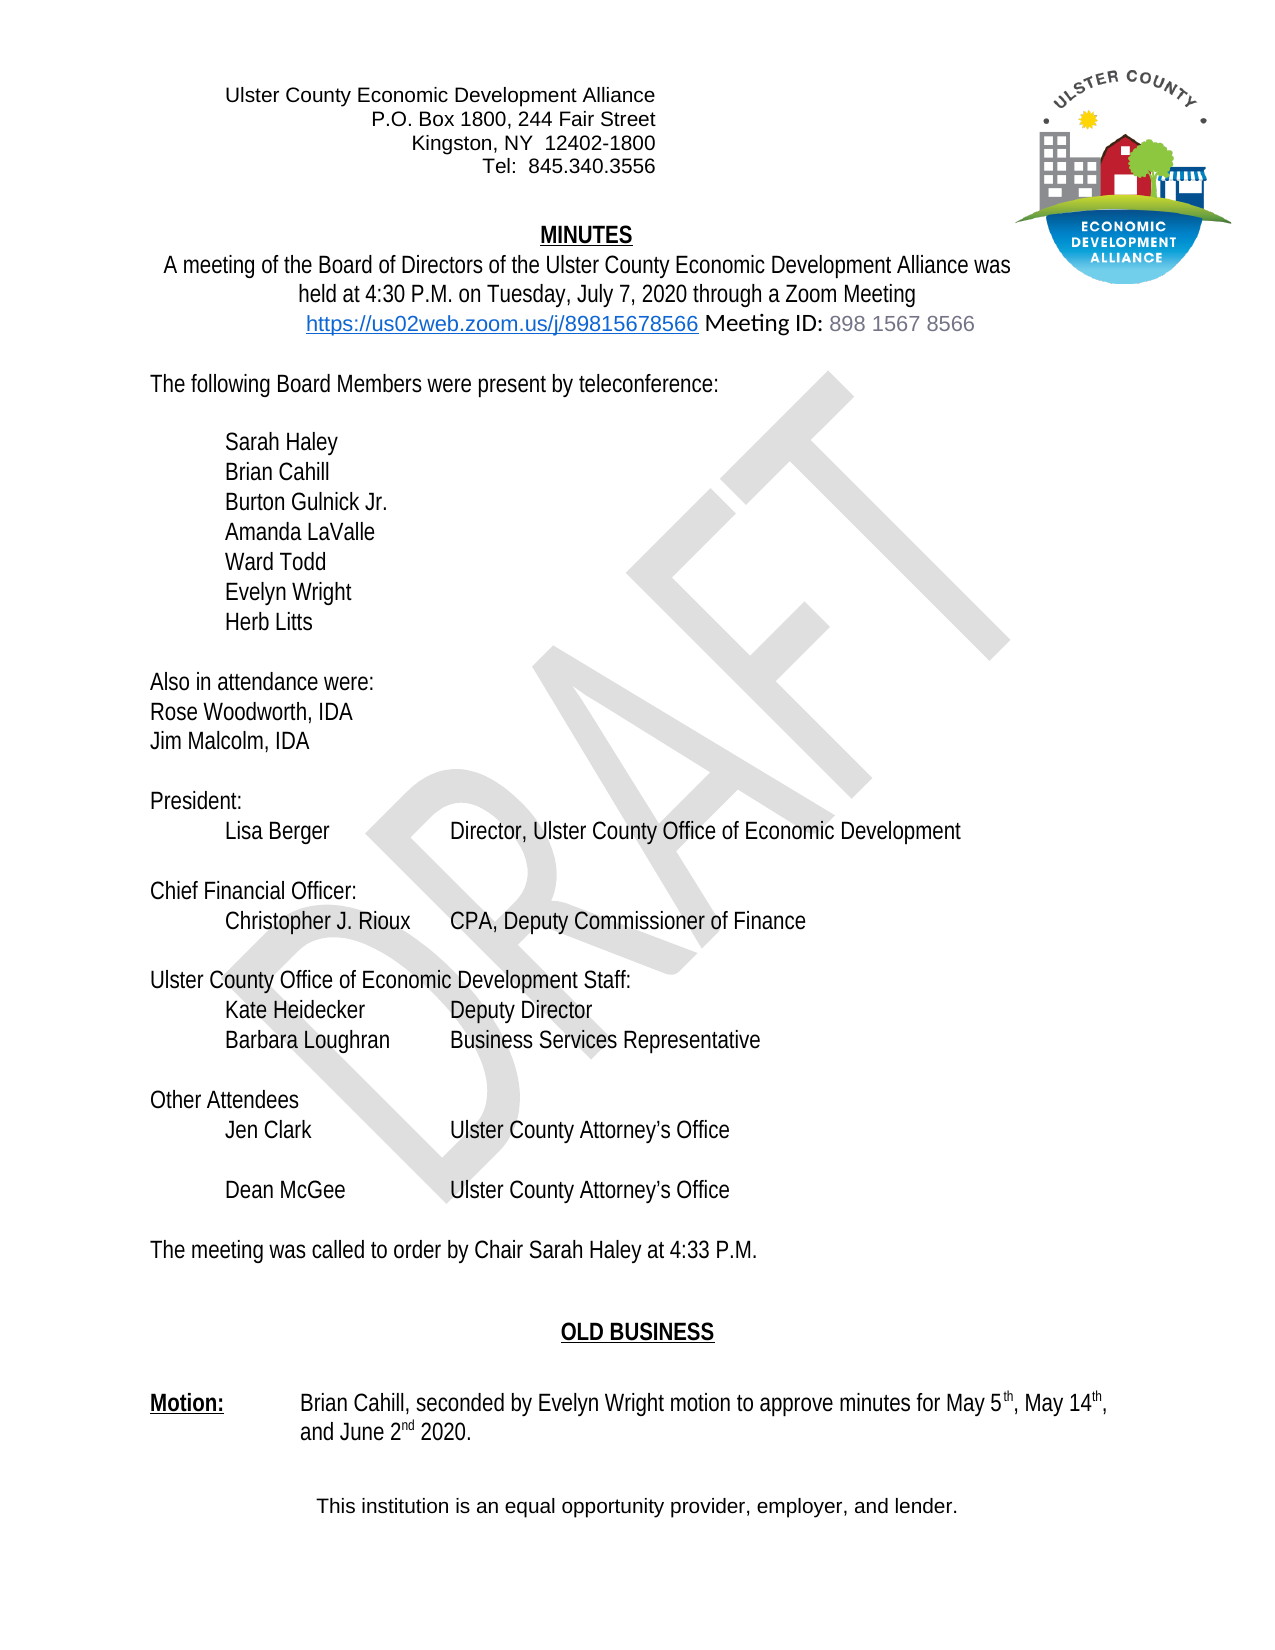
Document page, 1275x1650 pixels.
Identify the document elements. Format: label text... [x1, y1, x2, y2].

text Rose Woodworth, IDA [150, 696, 1125, 725]
text Christopher J. Rioux CPA, Deputy Commissioner of Finance [150, 906, 1125, 934]
text Evelyn Wright [150, 577, 1125, 606]
text Burton Gulnick Jr. [150, 487, 1125, 516]
text OLD BUSINESS [150, 1317, 1125, 1346]
text A meeting of the Board of Directors of the Ulster County Economic Development Alliance was held at 4:30 P.M. on Tuesday, July 7, 2020 through a Zoom Meeting https://us02web.zoom.us/j/89815678566 Meeting ID: 898 1567 8566 [150, 250, 1125, 338]
text President: [150, 786, 1125, 815]
text Ulster County Office of Economic Development Staff: [150, 966, 1125, 994]
text Motion: Brian Cahill, seconded by Evelyn Wright motion to approve minutes for May 5th, May 14th, and June 2nd 2020. [150, 1388, 1125, 1445]
text The following Board Members were present by teleconference: [150, 369, 1125, 426]
text Ward Todd [150, 547, 1125, 576]
picture [1012, 67, 1232, 283]
text Chief Financial Officer: [150, 876, 1125, 904]
text Also in attendance were: [150, 667, 1125, 695]
text Barbara Loughran Business Services Representative [150, 1025, 1125, 1054]
text The meeting was called to order by Chair Sarah Haley at 4:33 P.M. [150, 1234, 1125, 1263]
text Jen Clark Ulster County Attorney’s Office [150, 1115, 1125, 1144]
text Jim Malcolm, IDA [150, 726, 1125, 755]
text Brian Cahill [150, 457, 1125, 486]
text Dean McGee Ulster County Attorney’s Office [150, 1175, 1125, 1203]
text Herb Litts [150, 607, 1125, 635]
text Sarah Haley [150, 427, 1125, 456]
text MINUTES [150, 220, 1043, 249]
text Kate Heidecker Deputy Director [150, 995, 1125, 1024]
text Amanda LaValle [150, 517, 1125, 546]
text Lisa Berger Director, Ulster County Office of Economic Development [150, 816, 1125, 845]
text Other Attendees [150, 1085, 1125, 1114]
